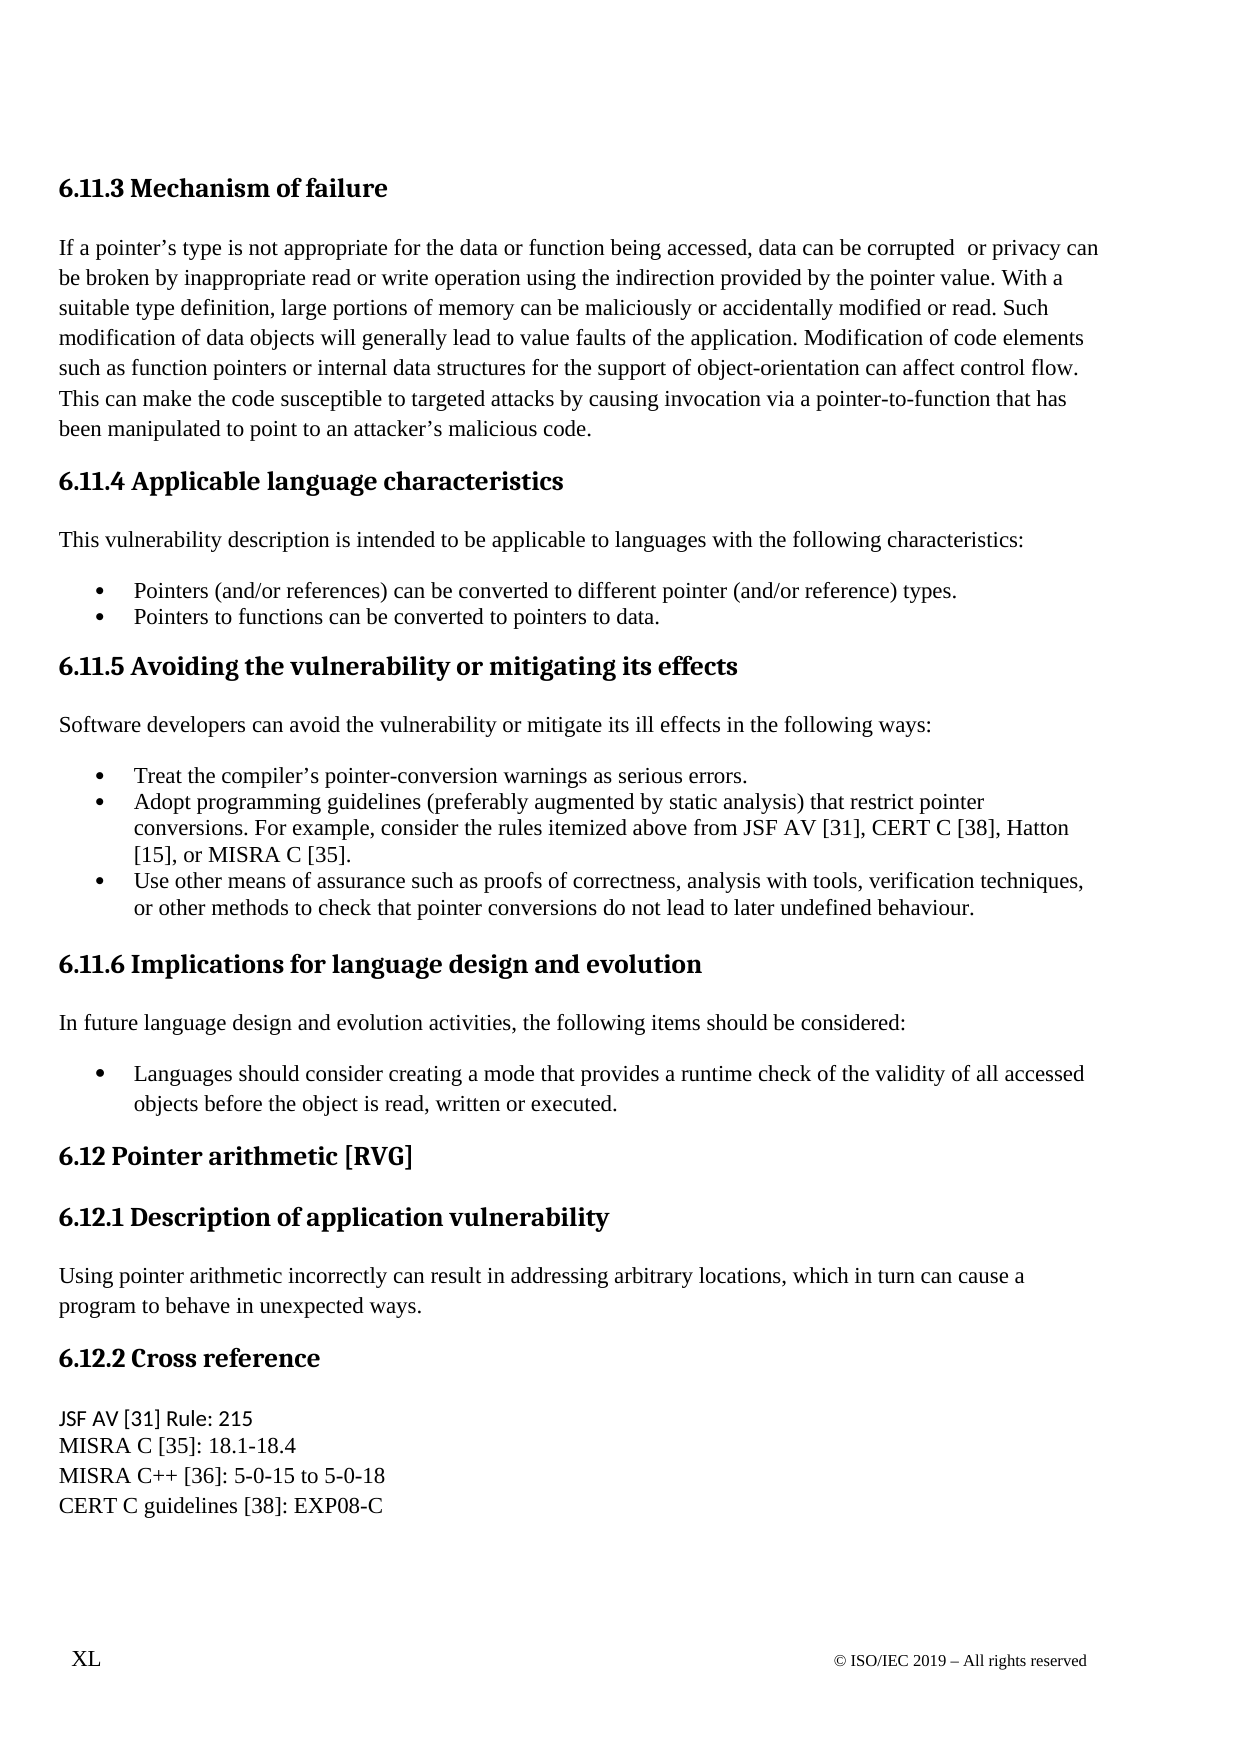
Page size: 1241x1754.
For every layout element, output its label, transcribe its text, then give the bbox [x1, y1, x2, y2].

list Adopt programming guidelines (preferably augmented by static analysis) that restrict pointer conversions. For example, consider the rules itemized above from JSF AV [31], CERT C [38], Hatton [15], or MISRA C [35]. [96, 788, 1099, 867]
text Using pointer arithmetic incorrectly can result in addressing arbitrary locations, which in turn can cause a program to behave in unexpected ways. [58, 1262, 1099, 1319]
text Software developers can avoid the vulnerability or mitigate its ill effects in the following ways: [58, 711, 1099, 737]
text MISRA C [35]: 18.1-18.4 [58, 1432, 1099, 1458]
text This vulnerability description is intended to be applicable to languages with the following characteristics: [58, 526, 1099, 552]
subtitle 6.11.4 Applicable language characteristics [58, 466, 1099, 497]
text JSF AV [31] Rule: 215 [58, 1404, 1099, 1432]
text CERT C guidelines [38]: EXP08-C [58, 1492, 1099, 1518]
subtitle 6.12.1 Description of application vulnerability [58, 1202, 1099, 1233]
list Pointers (and/or references) can be converted to different pointer (and/or reference) types. [96, 577, 1099, 603]
list Languages should consider creating a mode that provides a runtime check of the validity of all accessed objects before the object is read, written or executed. [96, 1060, 1099, 1117]
text If a pointer’s type is not appropriate for the data or function being accessed, data can be corrupted or privacy can be broken by inappropriate read or write operation using the indirection provided by the pointer value. With a suitable type definition, large portions of memory can be maliciously or accidentally modified or read. Such modification of data objects will generally lead to value faults of the application. Modification of code elements such as function pointers or internal data structures for the support of object-orientation can affect control flow. This can make the code susceptible to targeted attacks by causing invocation via a pointer-to-function that has been manipulated to point to an attacker’s malicious code. [58, 234, 1099, 441]
subtitle 6.11.6 Implications for language design and evolution [58, 949, 1099, 980]
list Treat the compiler’s pointer-conversion warnings as serious errors. [96, 762, 1099, 788]
text MISRA C++ [36]: 5-0-15 to 5-0-18 [58, 1462, 1099, 1488]
subtitle 6.12.2 Cross reference [58, 1343, 1099, 1375]
subtitle 6.11.3 Mechanism of failure [58, 173, 1099, 205]
list Pointers to functions can be converted to pointers to data. [96, 603, 1099, 630]
subtitle 6.12 Pointer arithmetic [RVG] [58, 1141, 1099, 1173]
subtitle 6.11.5 Avoiding the vulnerability or mitigating its effects [58, 651, 1099, 682]
text In future language design and evolution activities, the following items should be considered: [58, 1009, 1099, 1036]
list Use other means of assurance such as proofs of correctness, analysis with tools, verification techniques, or other methods to check that pointer conversions do not lead to later undefined behaviour. [96, 867, 1099, 920]
